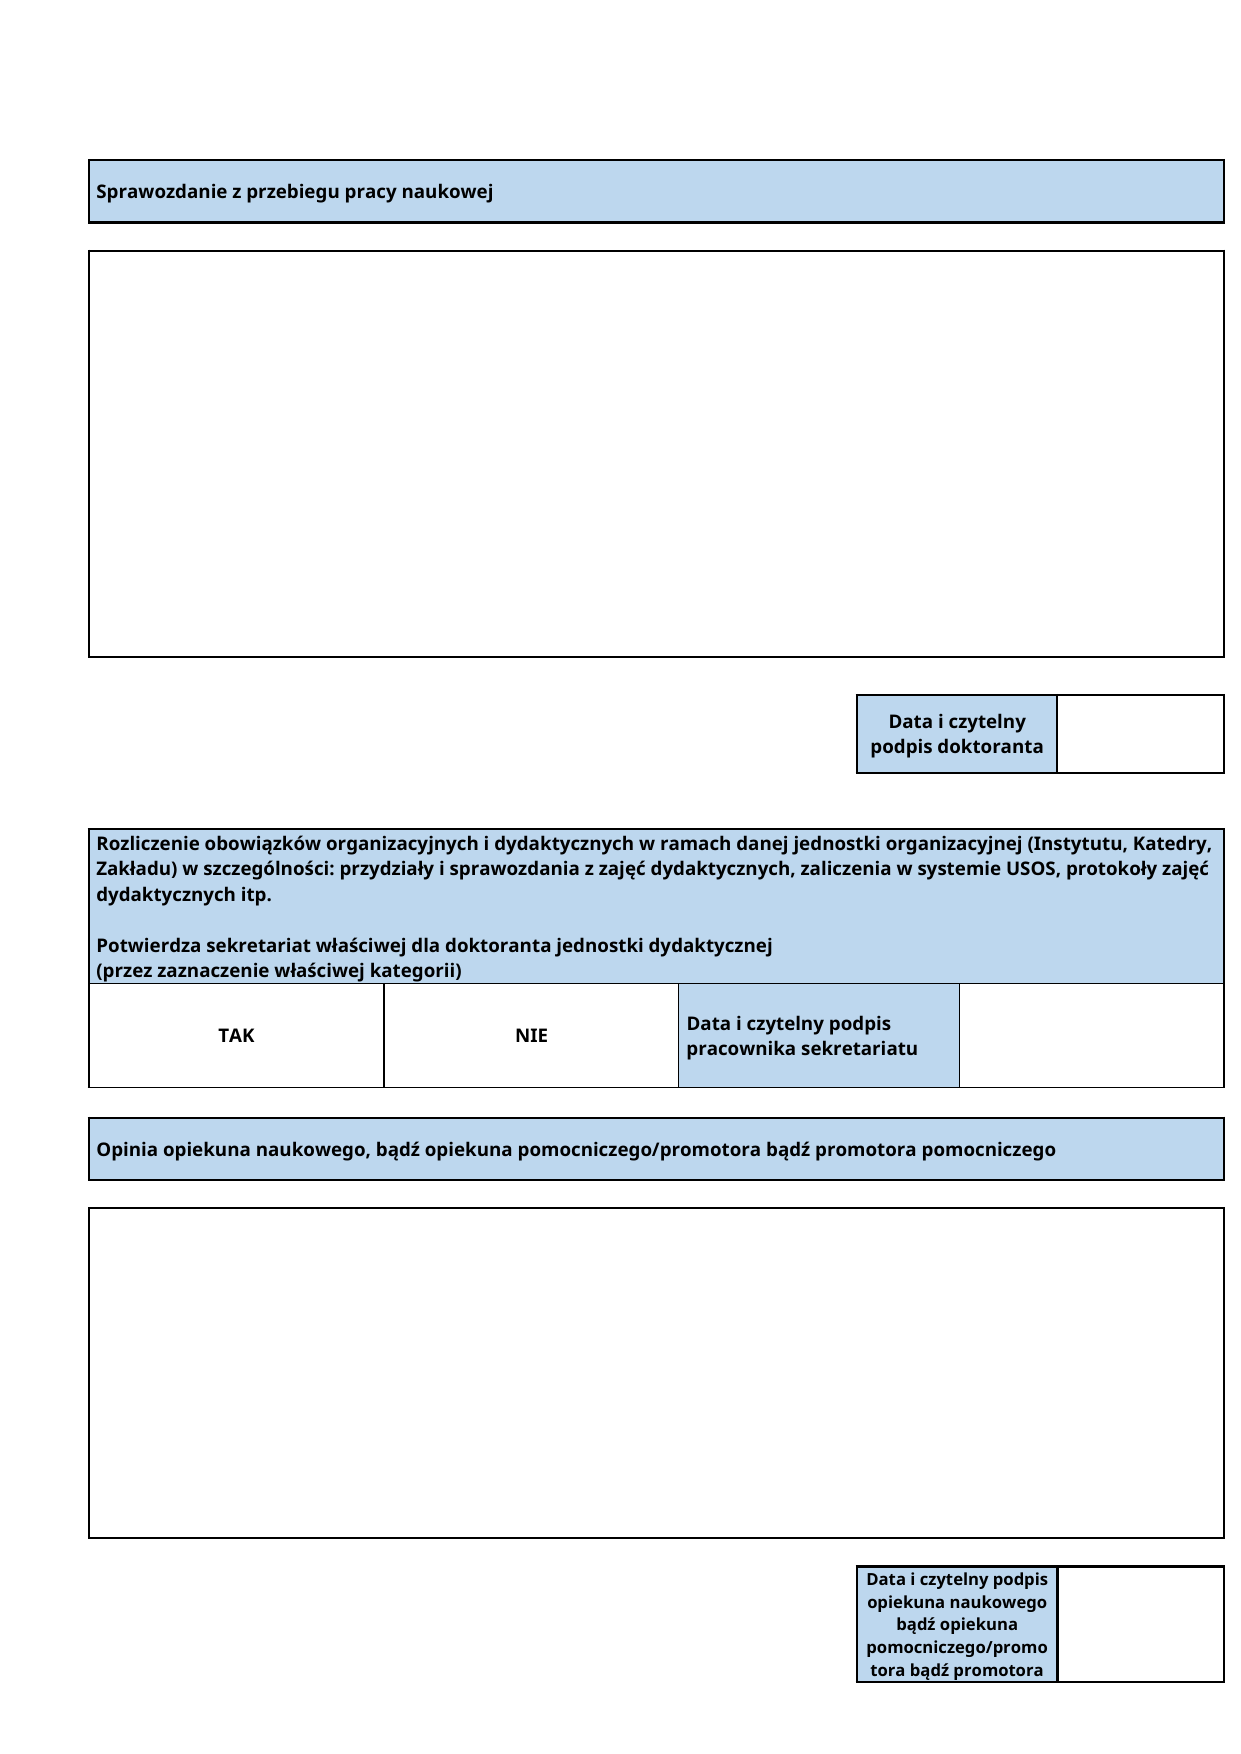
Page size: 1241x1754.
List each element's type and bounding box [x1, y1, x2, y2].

table_cell [66, 59, 1240, 1683]
